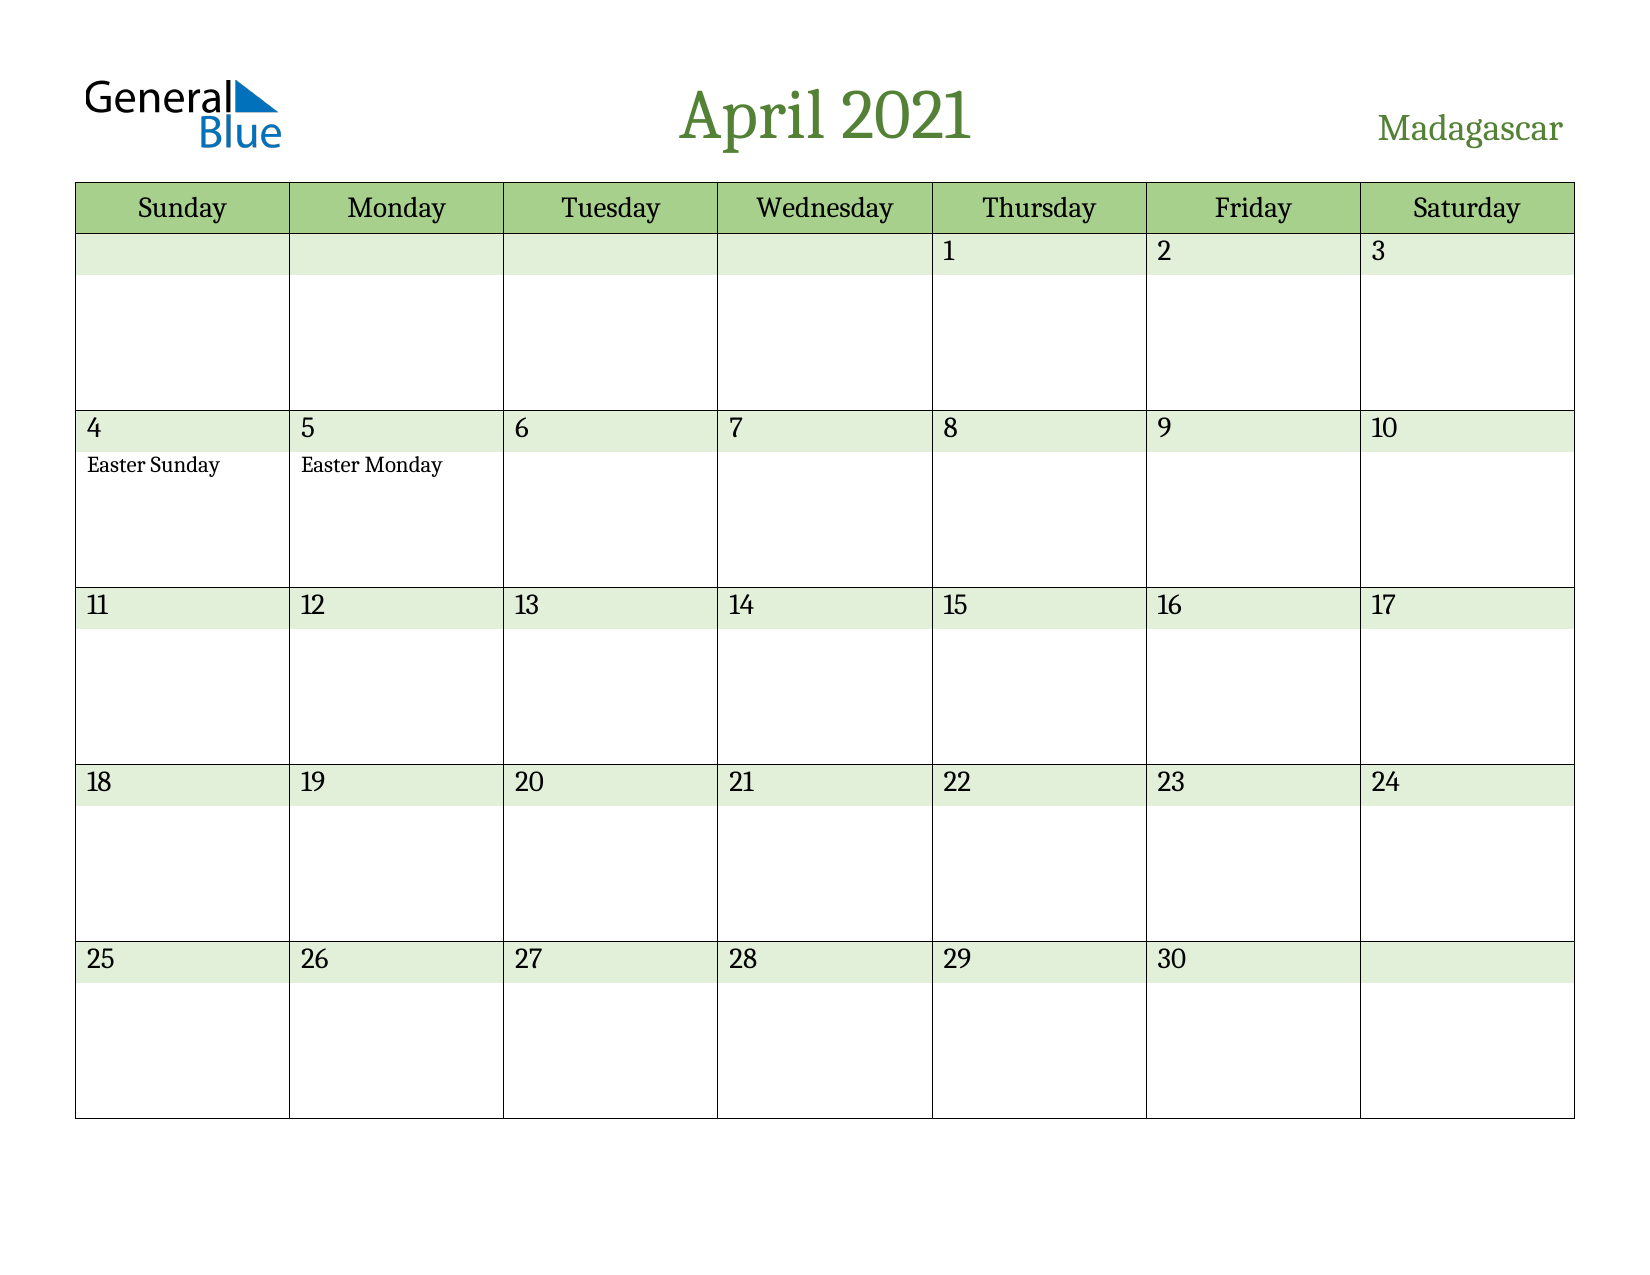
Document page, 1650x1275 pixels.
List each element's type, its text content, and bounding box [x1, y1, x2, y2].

table_cell [290, 806, 503, 941]
table_cell [1361, 452, 1574, 587]
table_cell [290, 983, 503, 1118]
table_cell Sunday [76, 183, 289, 233]
table_cell Easter Monday [290, 452, 503, 587]
table_cell [933, 275, 1146, 410]
table_cell [1361, 806, 1574, 941]
table_cell [718, 452, 932, 587]
table_header April 2021 [504, 75, 1146, 182]
table_cell [718, 629, 932, 764]
table_cell 12 [290, 588, 503, 629]
table_cell 13 [504, 588, 717, 629]
table_cell 10 [1361, 411, 1574, 452]
table_cell [76, 629, 289, 764]
table_cell 2 [1147, 234, 1360, 275]
table_cell [718, 234, 932, 275]
table_cell 24 [1361, 765, 1574, 806]
table_cell [1147, 806, 1360, 941]
table_cell 20 [504, 765, 717, 806]
table_cell [504, 806, 717, 941]
table_cell 18 [76, 765, 289, 806]
picture [86, 80, 281, 148]
table_cell 17 [1361, 588, 1574, 629]
table_cell [290, 629, 503, 764]
table_cell [933, 452, 1146, 587]
table_cell [933, 983, 1146, 1118]
table_cell [504, 983, 717, 1118]
table_cell [1147, 629, 1360, 764]
table_cell Monday [290, 183, 503, 233]
table_cell [718, 983, 932, 1118]
table_cell Friday [1147, 183, 1360, 233]
table_cell 14 [718, 588, 932, 629]
table_cell [1147, 275, 1360, 410]
table_cell 8 [933, 411, 1146, 452]
table_cell 16 [1147, 588, 1360, 629]
table_cell [933, 629, 1146, 764]
table_cell [504, 629, 717, 764]
table_cell Tuesday [504, 183, 717, 233]
table_cell [504, 452, 717, 587]
table_cell 30 [1147, 942, 1360, 983]
table_cell [1361, 629, 1574, 764]
table_cell [1147, 983, 1360, 1118]
table_cell [718, 806, 932, 941]
table_cell 15 [933, 588, 1146, 629]
table_cell 5 [290, 411, 503, 452]
table_cell Wednesday [718, 183, 932, 233]
table_cell [1361, 983, 1574, 1118]
table_cell 27 [504, 942, 717, 983]
table_cell 11 [76, 588, 289, 629]
table_cell 7 [718, 411, 932, 452]
table_cell 4 [76, 411, 289, 452]
table_cell [76, 806, 289, 941]
table_cell [290, 275, 503, 410]
table_cell 29 [933, 942, 1146, 983]
table_cell [718, 275, 932, 410]
table_cell [1361, 942, 1574, 983]
table_cell [504, 234, 717, 275]
table_cell [1147, 452, 1360, 587]
table_cell 1 [933, 234, 1146, 275]
table_cell [504, 275, 717, 410]
table_cell [76, 275, 289, 410]
table_header [76, 75, 503, 182]
table_cell [933, 806, 1146, 941]
table_header Madagascar [1146, 75, 1574, 182]
table_cell 9 [1147, 411, 1360, 452]
table_cell 28 [718, 942, 932, 983]
table_cell [76, 234, 289, 275]
table_cell 22 [933, 765, 1146, 806]
table_cell Easter Sunday [76, 452, 289, 587]
table_cell 21 [718, 765, 932, 806]
table_cell 25 [76, 942, 289, 983]
table_cell 26 [290, 942, 503, 983]
table_cell [76, 983, 289, 1118]
table_cell Saturday [1361, 183, 1574, 233]
table_cell Thursday [933, 183, 1146, 233]
table_cell 19 [290, 765, 503, 806]
table_cell [1361, 275, 1574, 410]
table_cell 23 [1147, 765, 1360, 806]
table_cell 3 [1361, 234, 1574, 275]
table_cell 6 [504, 411, 717, 452]
table_cell [290, 234, 503, 275]
